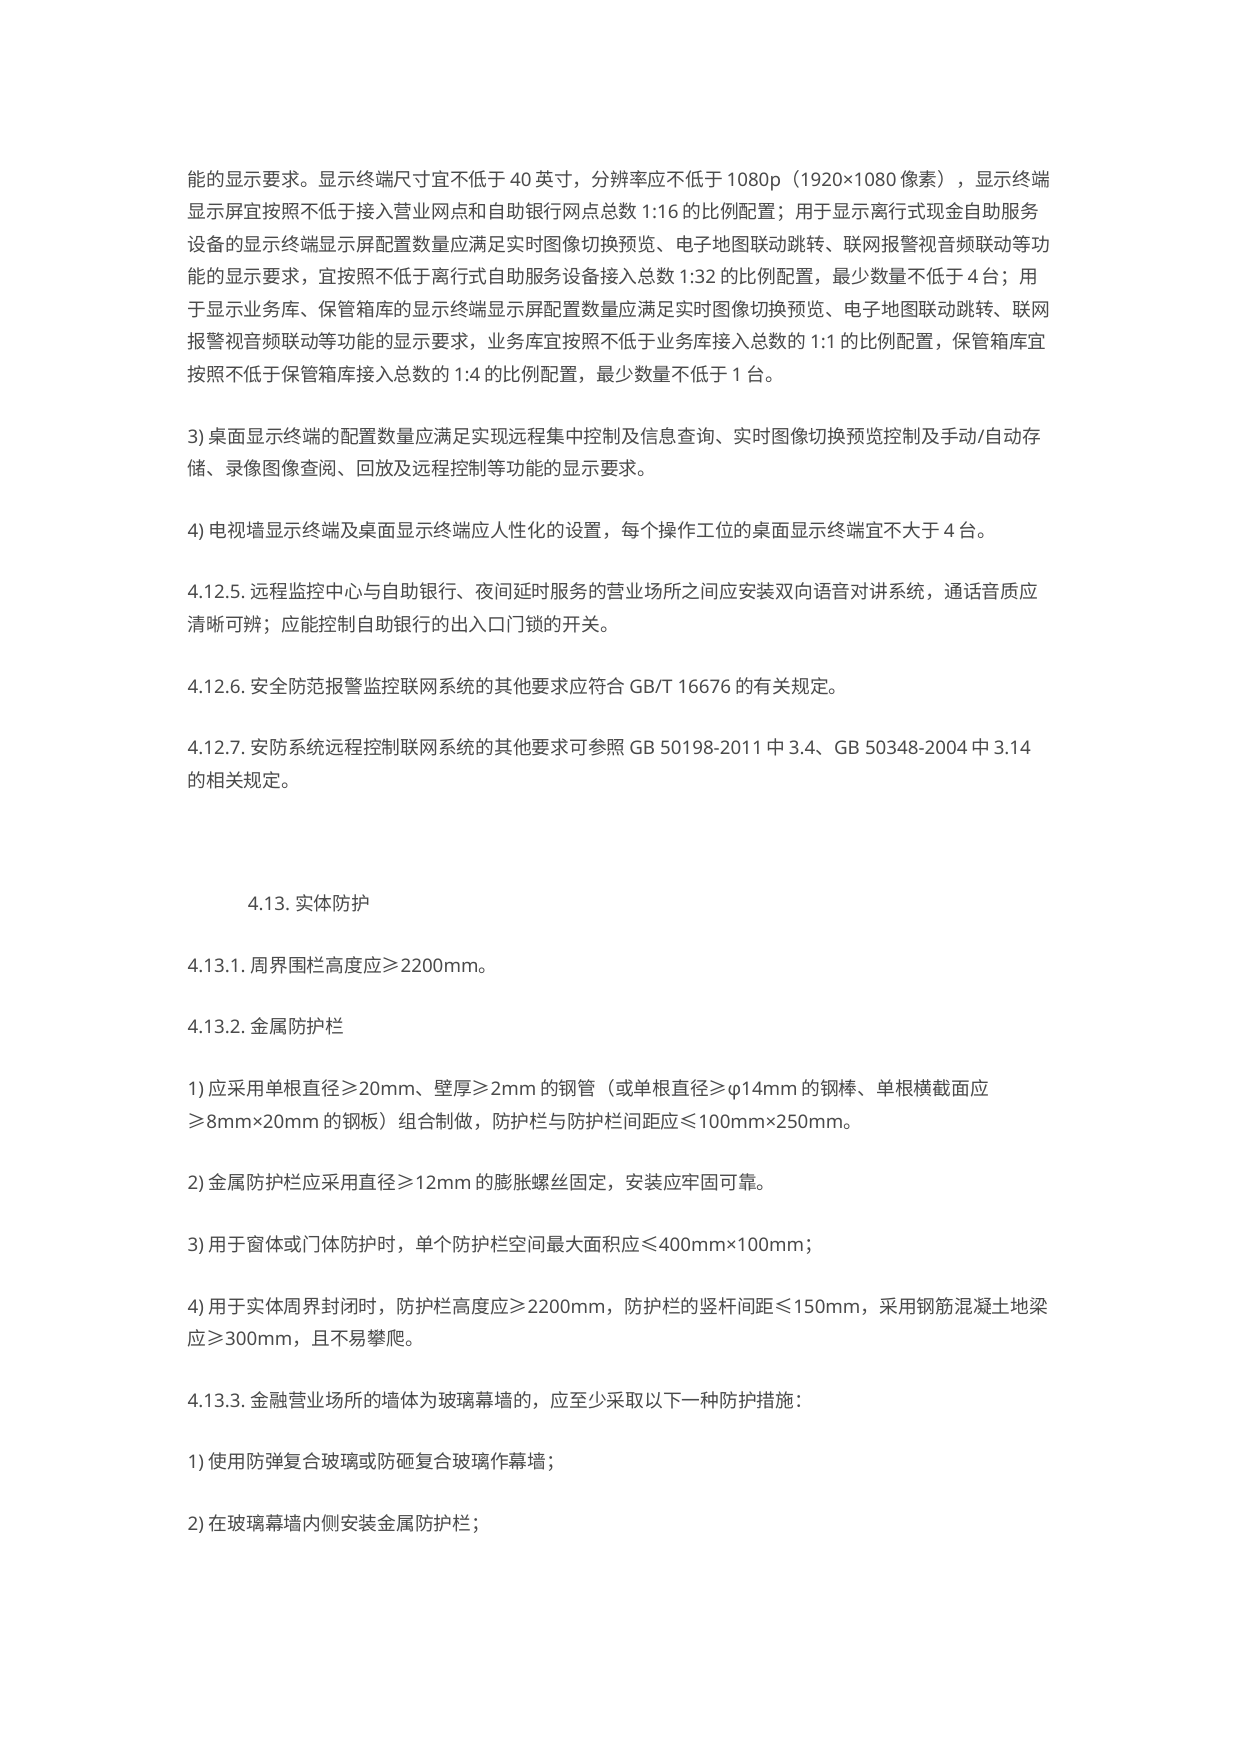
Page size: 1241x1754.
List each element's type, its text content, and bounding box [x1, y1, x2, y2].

text 2) 在玻璃幕墙内侧安装金属防护栏； [187, 1506, 1053, 1539]
text 3) 桌面显示终端的配置数量应满足实现远程集中控制及信息查询、实时图像切换预览控制及手动/自动存储、录像图像查阅、回放及远程控制等功能的显示要求。 [187, 419, 1053, 484]
text 1) 应采用单根直径≥20mm、壁厚≥2mm的钢管（或单根直径≥φ14mm的钢棒、单根横截面应≥8mm×20mm的钢板）组合制做，防护栏与防护栏间距应≤100mm×250mm。 [187, 1071, 1053, 1136]
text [187, 162, 1053, 389]
text 4) 用于实体周界封闭时，防护栏高度应≥2200mm，防护栏的竖杆间距≤150mm，采用钢筋混凝土地梁应≥300mm，且不易攀爬。 [187, 1289, 1053, 1354]
text 4.12.5. 远程监控中心与自助银行、夜间延时服务的营业场所之间应安装双向语音对讲系统，通话音质应清晰可辨；应能控制自助银行的出入口门锁的开关。 [187, 574, 1053, 639]
text 4.12.6. 安全防范报警监控联网系统的其他要求应符合GB/T 16676的有关规定。 [187, 669, 1053, 701]
text 3) 用于窗体或门体防护时，单个防护栏空间最大面积应≤400mm×100mm； [187, 1227, 1053, 1259]
text 4.13.3. 金融营业场所的墙体为玻璃幕墙的，应至少采取以下一种防护措施： [187, 1383, 1053, 1415]
text 1) 使用防弹复合玻璃或防砸复合玻璃作幕墙； [187, 1444, 1053, 1477]
text 2) 金属防护栏应采用直径≥12mm的膨胀螺丝固定，安装应牢固可靠。 [187, 1165, 1053, 1198]
text 4) 电视墙显示终端及桌面显示终端应人性化的设置，每个操作工位的桌面显示终端宜不大于4台。 [187, 513, 1053, 545]
text 4.13. 实体防护 [248, 886, 1053, 919]
text 4.13.2. 金属防护栏 [187, 1009, 1053, 1042]
text 4.12.7. 安防系统远程控制联网系统的其他要求可参照GB 50198-2011中3.4、GB 50348-2004中3.14的相关规定。 [187, 730, 1053, 795]
text 4.13.1. 周界围栏高度应≥2200mm。 [187, 948, 1053, 980]
